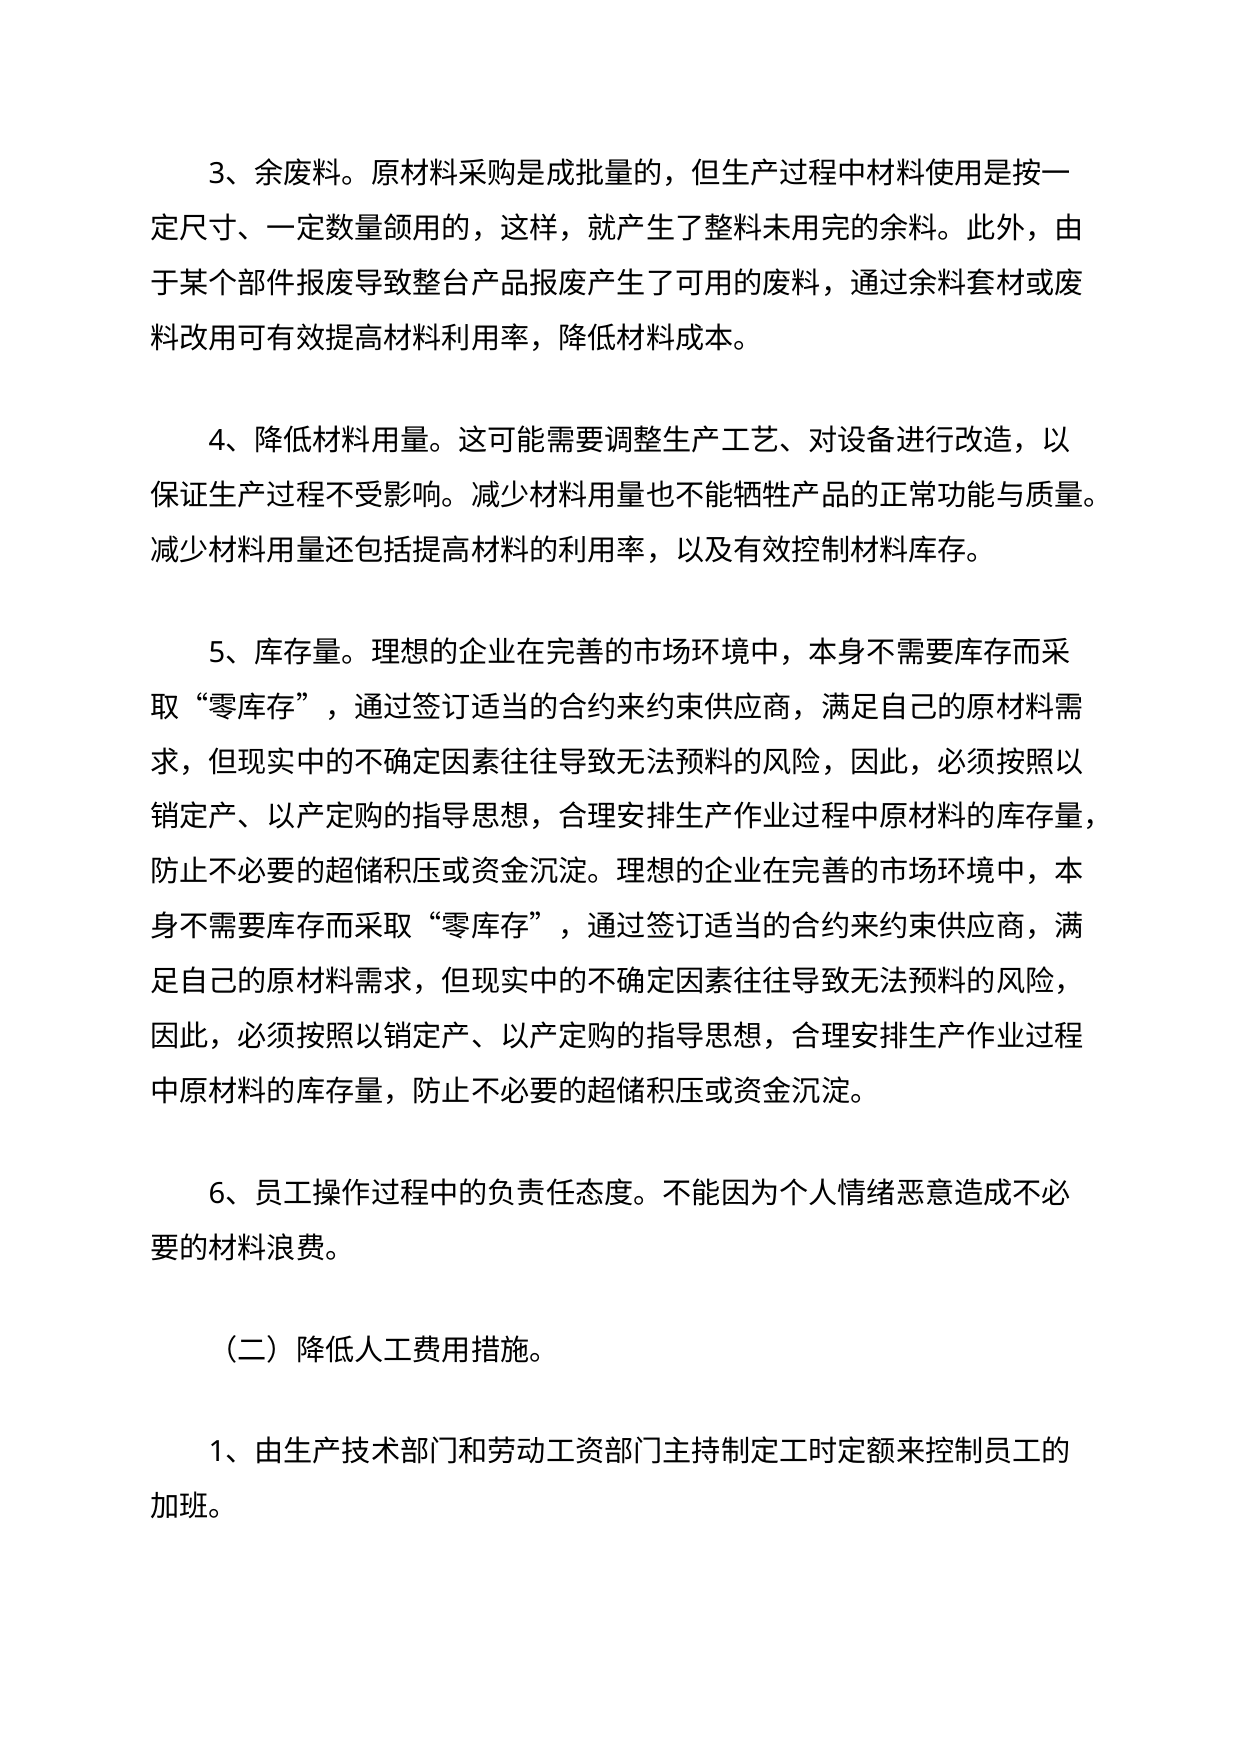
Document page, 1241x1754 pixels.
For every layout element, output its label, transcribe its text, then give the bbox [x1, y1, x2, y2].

text 3、余废料。原材料采购是成批量的，但生产过程中材料使用是按一定尺寸、一定数量颌用的，这样，就产生了整料未用完的余料。此外，由于某个部件报废导致整台产品报废产生了可用的废料，通过余料套材或废料改用可有效提高材料利用率，降低材料成本。 [150, 150, 1090, 357]
text 1、由生产技术部门和劳动工资部门主持制定工时定额来控制员工的加班。 [150, 1428, 1090, 1525]
text 5、库存量。理想的企业在完善的市场环境中，本身不需要库存而采取“零库存”，通过签订适当的合约来约束供应商，满足自己的原材料需求，但现实中的不确定因素往往导致无法预料的风险，因此，必须按照以销定产、以产定购的指导思想，合理安排生产作业过程中原材料的库存量，防止不必要的超储积压或资金沉淀。理想的企业在完善的市场环境中，本身不需要库存而采取“零库存”，通过签订适当的合约来约束供应商，满足自己的原材料需求，但现实中的不确定因素往往导致无法预料的风险，因此，必须按照以销定产、以产定购的指导思想，合理安排生产作业过程中原材料的库存量，防止不必要的超储积压或资金沉淀。 [150, 628, 1090, 1110]
text 4、降低材料用量。这可能需要调整生产工艺、对设备进行改造，以保证生产过程不受影响。减少材料用量也不能牺牲产品的正常功能与质量。减少材料用量还包括提高材料的利用率，以及有效控制材料库存。 [150, 417, 1090, 569]
text （二）降低人工费用措施。 [150, 1326, 1090, 1368]
text 6、员工操作过程中的负责任态度。不能因为个人情绪恶意造成不必要的材料浪费。 [150, 1169, 1090, 1267]
